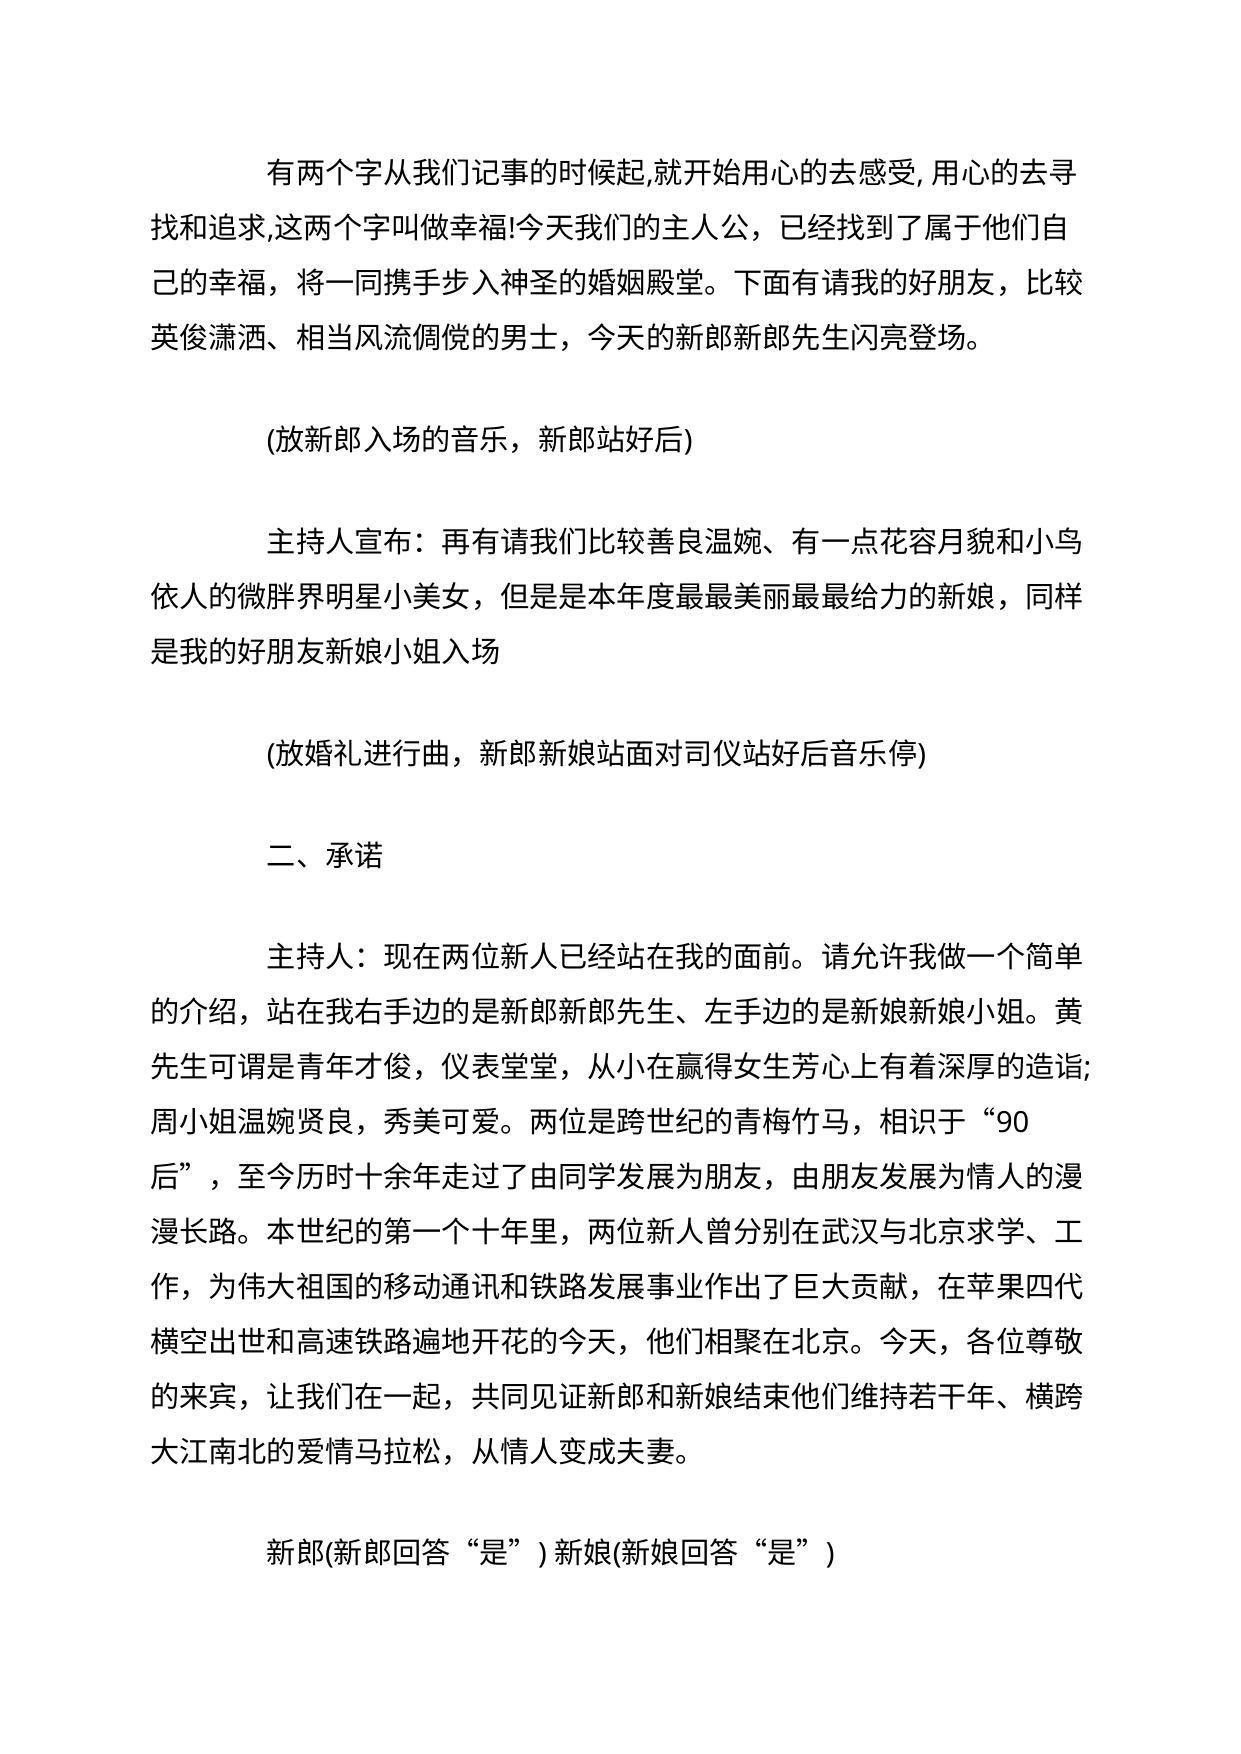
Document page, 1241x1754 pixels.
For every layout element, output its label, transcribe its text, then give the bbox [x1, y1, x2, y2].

text (放新郎入场的音乐，新郎站好后) [150, 417, 1090, 459]
text 主持人：现在两位新人已经站在我的面前。请允许我做一个简单的介绍，站在我右手边的是新郎新郎先生、左手边的是新娘新娘小姐。黄先生可谓是青年才俊，仪表堂堂，从小在赢得女生芳心上有着深厚的造诣;周小姐温婉贤良，秀美可爱。两位是跨世纪的青梅竹马，相识于“90后”，至今历时十余年走过了由同学发展为朋友，由朋友发展为情人的漫漫长路。本世纪的第一个十年里，两位新人曾分别在武汉与北京求学、工作，为伟大祖国的移动通讯和铁路发展事业作出了巨大贡献，在苹果四代横空出世和高速铁路遍地开花的今天，他们相聚在北京。今天，各位尊敬的来宾，让我们在一起，共同见证新郎和新娘结束他们维持若干年、横跨大江南北的爱情马拉松，从情人变成夫妻。 [150, 934, 1090, 1471]
text 二、承诺 [150, 832, 1090, 874]
text 有两个字从我们记事的时候起,就开始用心的去感受, 用心的去寻找和追求,这两个字叫做幸福!今天我们的主人公，已经找到了属于他们自己的幸福，将一同携手步入神圣的婚姻殿堂。下面有请我的好朋友，比较英俊潇洒、相当风流倜傥的男士，今天的新郎新郎先生闪亮登场。 [150, 150, 1090, 357]
text 新郎(新郎回答“是”) 新娘(新娘回答“是”) [150, 1530, 1090, 1572]
text 主持人宣布：再有请我们比较善良温婉、有一点花容月貌和小鸟依人的微胖界明星小美女，但是是本年度最最美丽最最给力的新娘，同样是我的好朋友新娘小姐入场 [150, 519, 1090, 671]
text (放婚礼进行曲，新郎新娘站面对司仪站好后音乐停) [150, 730, 1090, 773]
